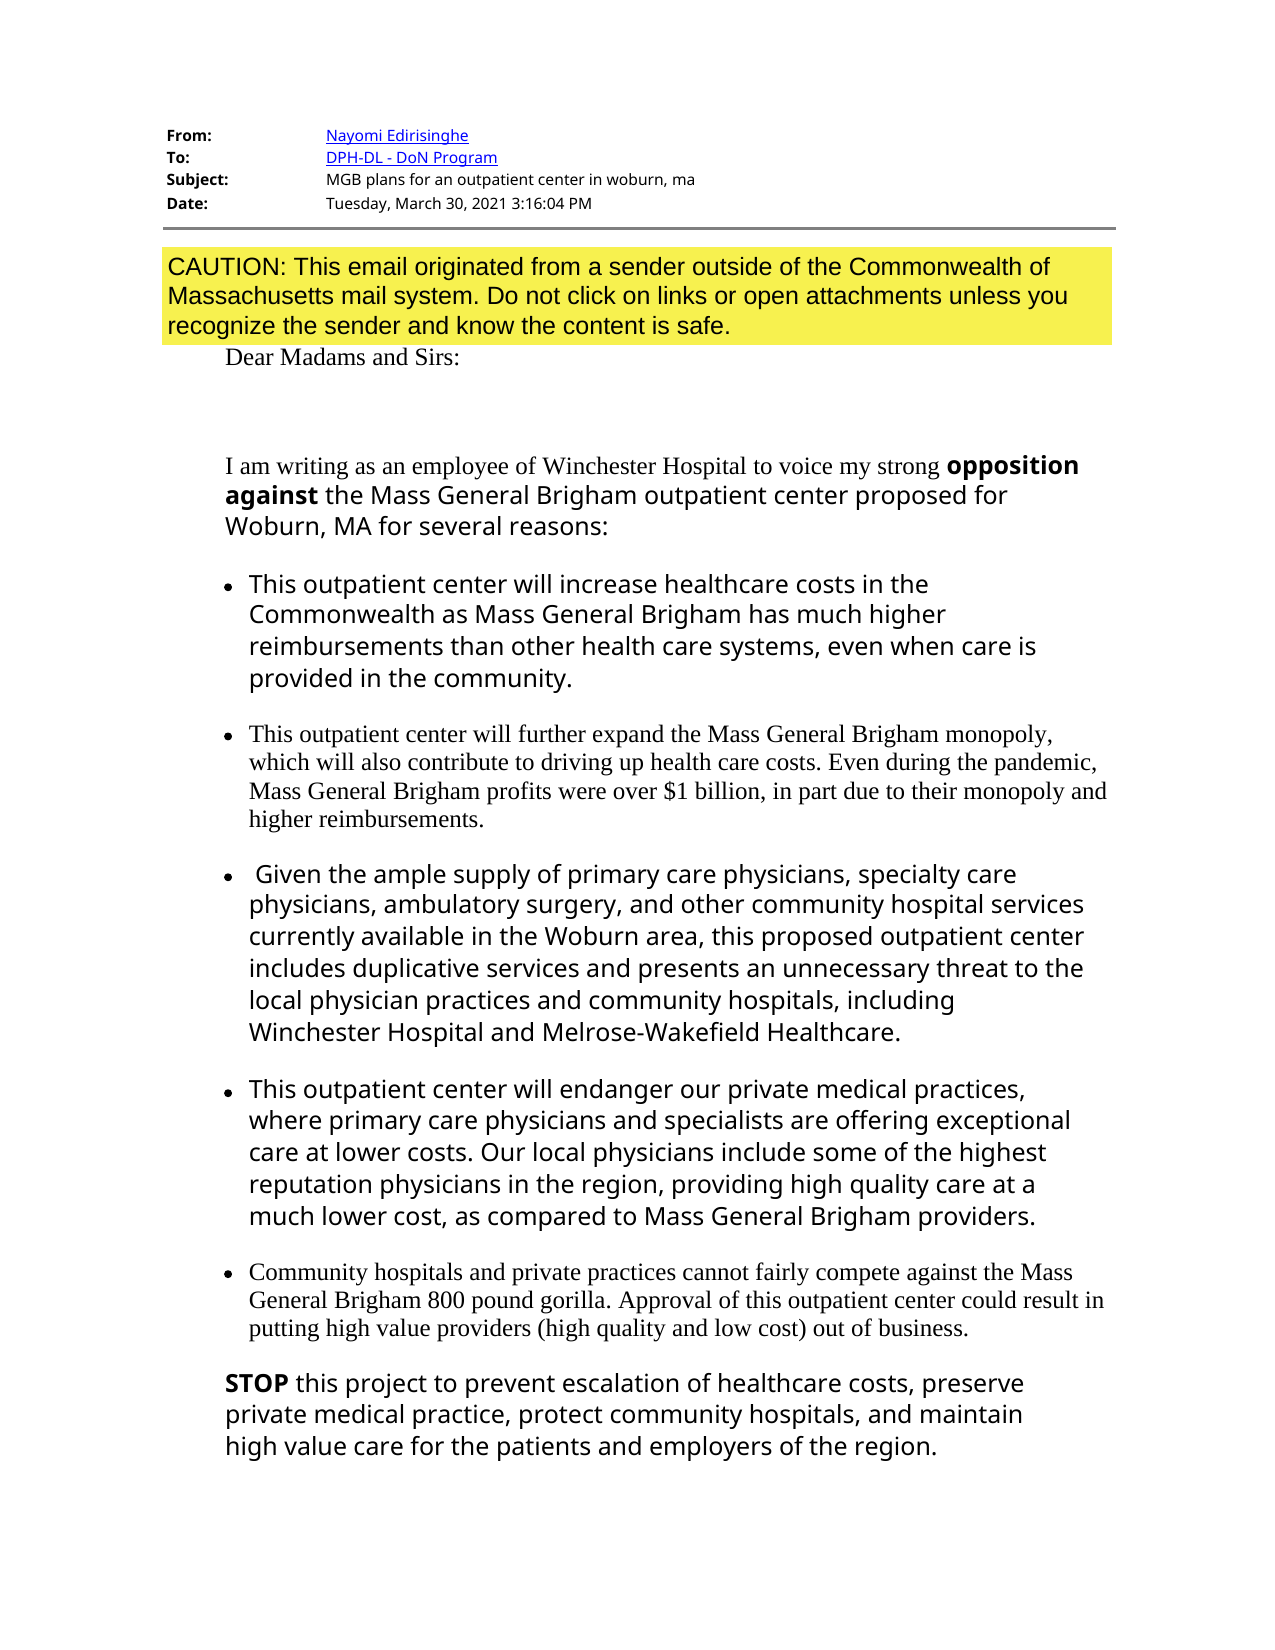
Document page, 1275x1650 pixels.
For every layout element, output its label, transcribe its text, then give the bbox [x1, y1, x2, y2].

table_header Nayomi Edirisinghe [279, 127, 1116, 147]
table_header From: [163, 127, 278, 147]
table_cell Subject: [163, 169, 278, 191]
table_cell DPH-DL - DoN Program [279, 148, 1116, 169]
text This outpatient center will increase healthcare costs in the Commonwealth as Mass General Brigham has much higher reimbursements than other health care systems, even when care is provided in the community. [248, 568, 1110, 695]
table_cell Date: [163, 191, 278, 227]
table_cell Tuesday, March 30, 2021 3:16:04 PM [279, 191, 1116, 227]
table_cell MGB plans for an outpatient center in woburn, ma [279, 169, 1116, 191]
text This outpatient center will further expand the Mass General Brigham monopoly, which will also contribute to driving up health care costs. Even during the pandemic, Mass General Brigham profits were over $1 billion, in part due to their monopoly and higher reimbursements. [248, 720, 1109, 833]
table_cell To: [163, 148, 278, 169]
text This outpatient center will endanger our private medical practices, where primary care physicians and specialists are offering exceptional care at lower costs. Our local physicians include some of the highest reputation physicians in the region, providing high quality care at a much lower cost, as compared to Mass General Brigham providers. [248, 1074, 1106, 1232]
text Dear Madams and Sirs: [225, 244, 1160, 371]
text Community hospitals and private practices cannot fairly compete against the Mass General Brigham 800 pound gorilla. Approval of this outpatient center could result in putting high value providers (high quality and low cost) out of business. [248, 1258, 1109, 1342]
text STOP this project to prevent escalation of healthcare costs, preserve private medical practice, protect community hospitals, and maintain high value care for the patients and employers of the region. [225, 1367, 1052, 1462]
text Given the ample supply of primary care physicians, specialty care physicians, ambulatory surgery, and other community hospital services currently available in the Woburn area, this proposed outpatient center includes duplicative services and presents an unnecessary threat to the local physician practices and community hospitals, including Winchester Hospital and Melrose-Wakefield Healthcare. [248, 858, 1086, 1048]
text I am writing as an employee of Winchester Hospital to voice my strong opposition against the Mass General Brigham outpatient center proposed for Woburn, MA for several reasons: [225, 449, 1109, 543]
